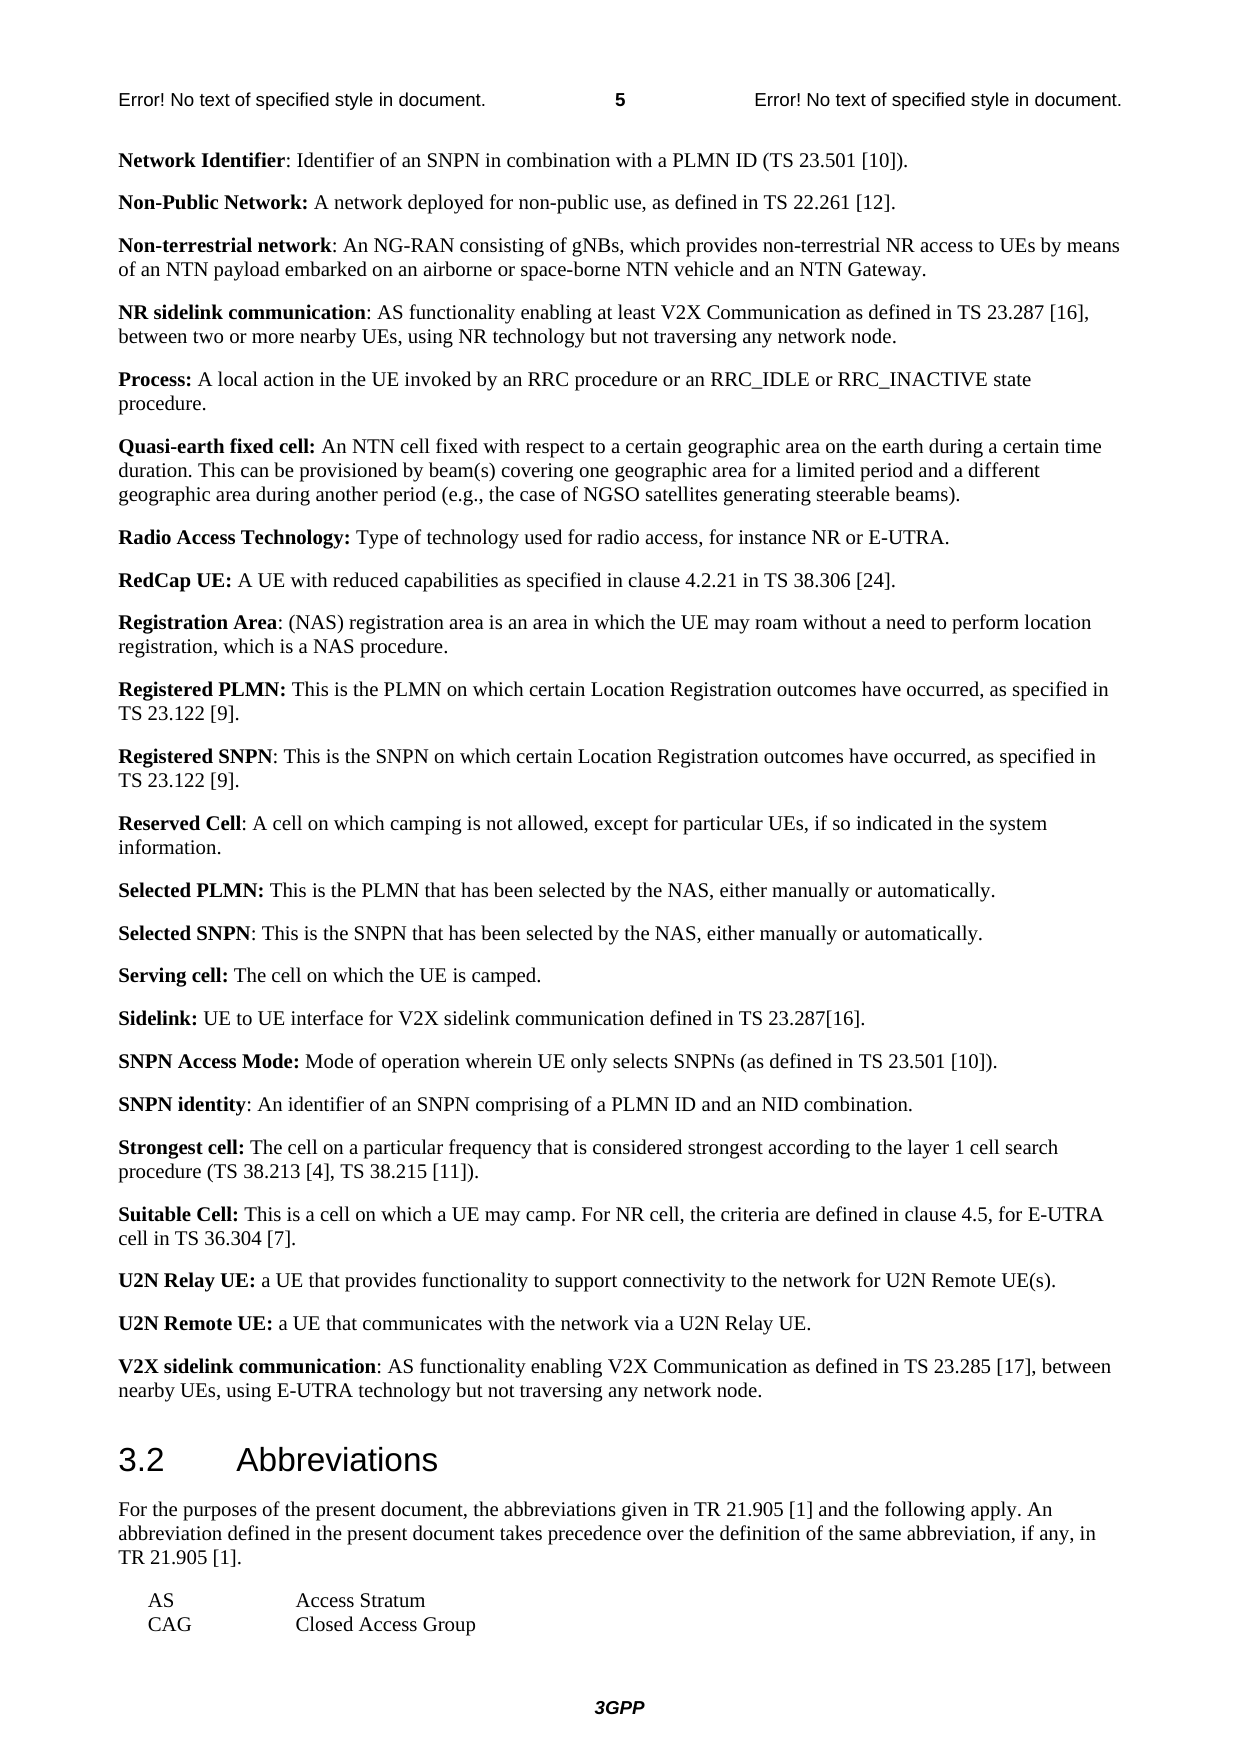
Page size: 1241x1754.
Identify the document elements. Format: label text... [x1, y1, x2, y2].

text V2X sidelink communication: AS functionality enabling V2X Communication as defined in TS 23.285 [17], between nearby UEs, using E-UTRA technology but not traversing any network node. [118, 1354, 1122, 1402]
text Process: A local action in the UE invoked by an RRC procedure or an RRC_IDLE or RRC_INACTIVE state procedure. [118, 367, 1122, 415]
text Serving cell: The cell on which the UE is camped. [118, 963, 1122, 987]
text U2N Remote UE: a UE that communicates with the network via a U2N Relay UE. [118, 1311, 1122, 1335]
text CAG Closed Access Group [148, 1612, 1122, 1636]
text Non-terrestrial network: An NG-RAN consisting of gNBs, which provides non-terrestrial NR access to UEs by means of an NTN payload embarked on an airborne or space-borne NTN vehicle and an NTN Gateway. [118, 233, 1122, 281]
text Selected PLMN: This is the PLMN that has been selected by the NAS, either manually or automatically. [118, 878, 1122, 902]
text Non-Public Network: A network deployed for non-public use, as defined in TS 22.261 [12]. [118, 190, 1122, 214]
text Reserved Cell: A cell on which camping is not allowed, except for particular UEs, if so indicated in the system information. [118, 811, 1122, 859]
text SNPN Access Mode: Mode of operation wherein UE only selects SNPNs (as defined in TS 23.501 [10]). [118, 1049, 1122, 1073]
text SNPN identity: An identifier of an SNPN comprising of a PLMN ID and an NID combination. [118, 1092, 1122, 1116]
text RedCap UE: A UE with reduced capabilities as specified in clause 4.2.21 in TS 38.306 [24]. [118, 567, 1122, 592]
text AS Access Stratum [148, 1588, 1122, 1612]
text Sidelink: UE to UE interface for V2X sidelink communication defined in TS 23.287[16]. [118, 1006, 1122, 1030]
text Registered PLMN: This is the PLMN on which certain Location Registration outcomes have occurred, as specified in TS 23.122 [9]. [118, 677, 1122, 725]
text Quasi-earth fixed cell: An NTN cell fixed with respect to a certain geographic area on the earth during a certain time duration. This can be provisioned by beam(s) covering one geographic area for a limited period and a different geographic area during another period (e.g., the case of NGSO satellites generating steerable beams). [118, 434, 1122, 506]
text For the purposes of the present document, the abbreviations given in TR 21.905 [1] and the following apply. An abbreviation defined in the present document takes precedence over the definition of the same abbreviation, if any, in TR 21.905 [1]. [118, 1497, 1122, 1569]
text Strongest cell: The cell on a particular frequency that is considered strongest according to the layer 1 cell search procedure (TS 38.213 [4], TS 38.215 [11]). [118, 1135, 1122, 1183]
text Selected SNPN: This is the SNPN that has been selected by the NAS, either manually or automatically. [118, 921, 1122, 945]
text Registration Area: (NAS) registration area is an area in which the UE may roam without a need to perform location registration, which is a NAS procedure. [118, 610, 1122, 658]
text Suitable Cell: This is a cell on which a UE may camp. For NR cell, the criteria are defined in clause 4.5, for E-UTRA cell in TS 36.304 [7]. [118, 1202, 1122, 1250]
text Radio Access Technology: Type of technology used for radio access, for instance NR or E-UTRA. [118, 525, 1122, 549]
text NR sidelink communication: AS functionality enabling at least V2X Communication as defined in TS 23.287 [16], between two or more nearby UEs, using NR technology but not traversing any network node. [118, 300, 1122, 348]
text Network Identifier: Identifier of an SNPN in combination with a PLMN ID (TS 23.501 [10]). [118, 147, 1122, 172]
text U2N Relay UE: a UE that provides functionality to support connectivity to the network for U2N Remote UE(s). [118, 1268, 1122, 1292]
subtitle 3.2 Abbreviations [118, 1440, 1122, 1478]
text Registered SNPN: This is the SNPN on which certain Location Registration outcomes have occurred, as specified in TS 23.122 [9]. [118, 744, 1122, 792]
